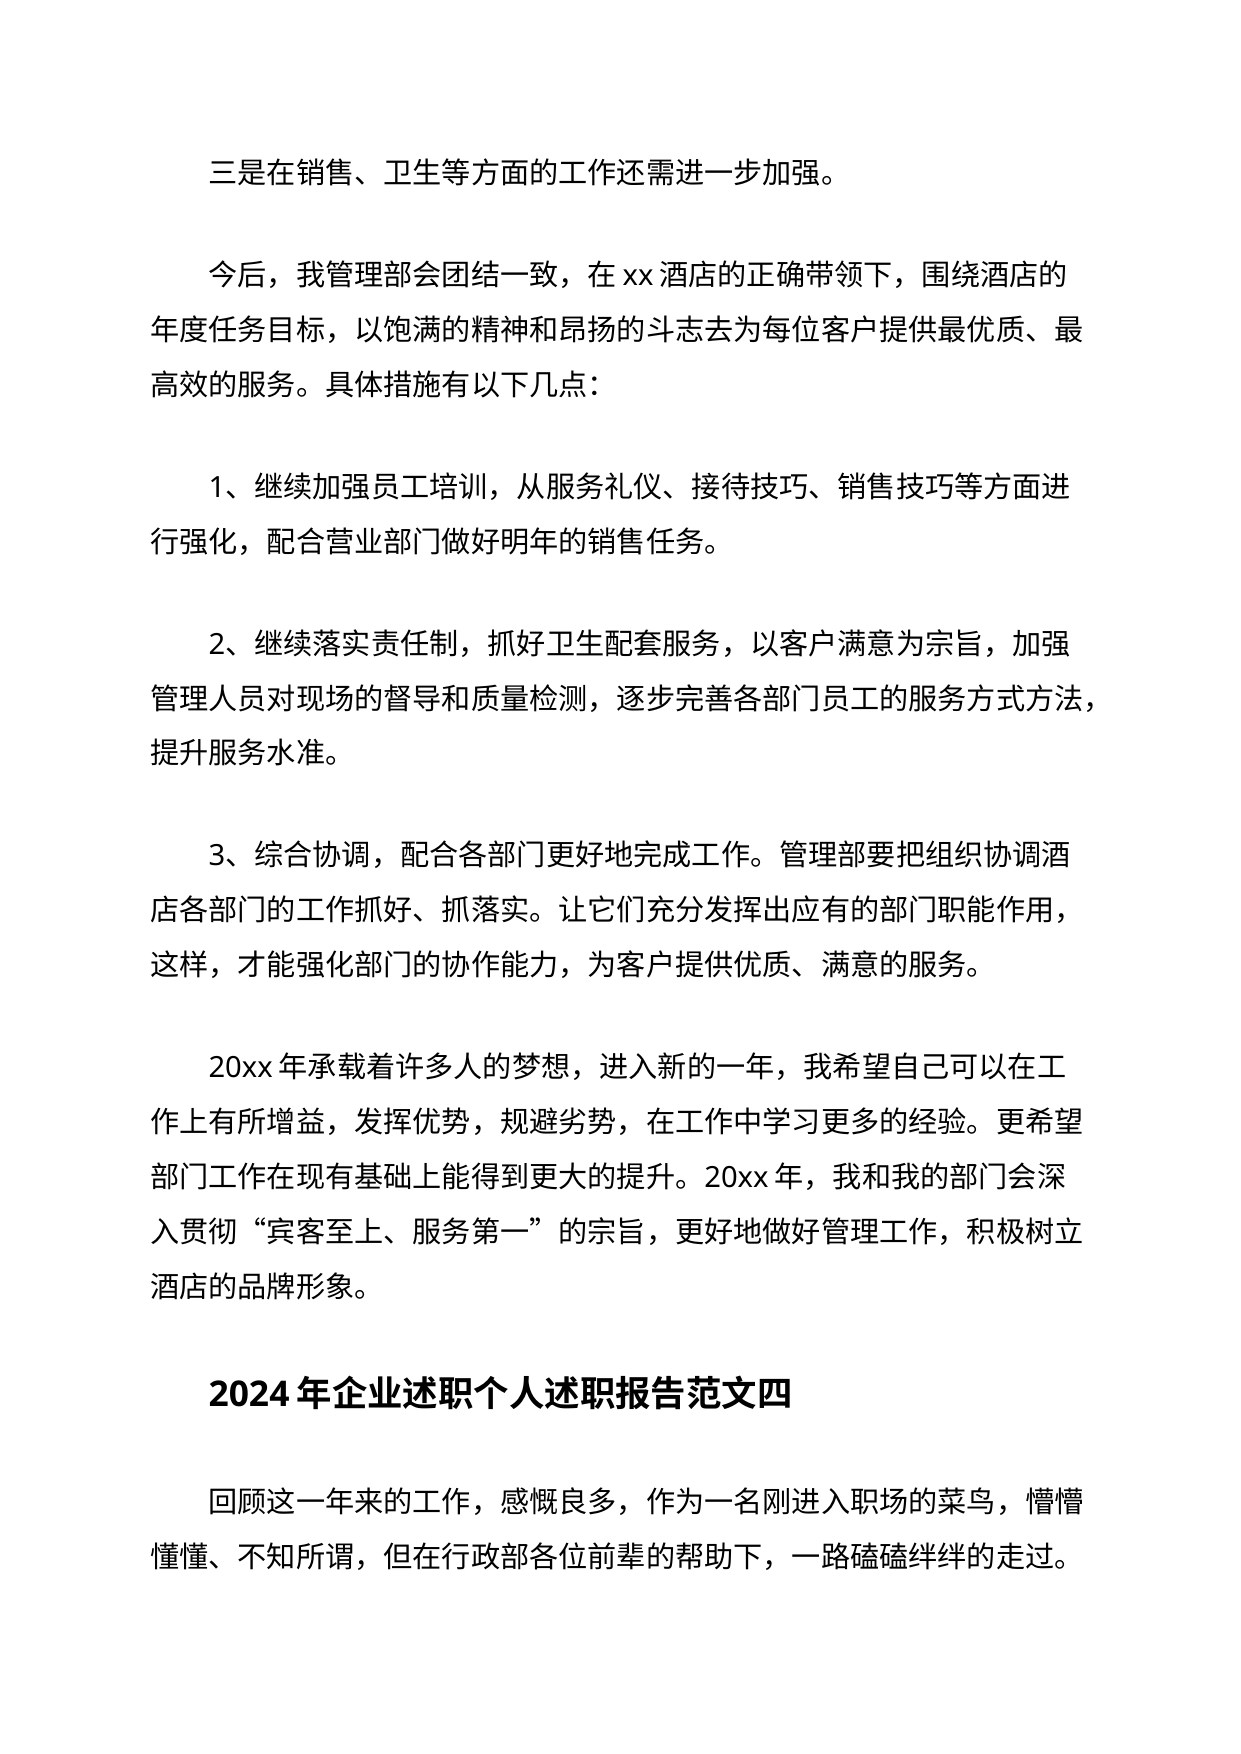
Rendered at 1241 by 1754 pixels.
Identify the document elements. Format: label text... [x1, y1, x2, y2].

text 今后，我管理部会团结一致，在xx酒店的正确带领下，围绕酒店的年度任务目标，以饱满的精神和昂扬的斗志去为每位客户提供最优质、最高效的服务。具体措施有以下几点： [150, 252, 1090, 404]
text 2、继续落实责任制，抓好卫生配套服务，以客户满意为宗旨，加强管理人员对现场的督导和质量检测，逐步完善各部门员工的服务方式方法，提升服务水准。 [150, 620, 1090, 772]
text 3、综合协调，配合各部门更好地完成工作。管理部要把组织协调酒店各部门的工作抓好、抓落实。让它们充分发挥出应有的部门职能作用，这样，才能强化部门的协作能力，为客户提供优质、满意的服务。 [150, 832, 1090, 984]
text 1、继续加强员工培训，从服务礼仪、接待技巧、销售技巧等方面进行强化，配合营业部门做好明年的销售任务。 [150, 463, 1090, 561]
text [150, 1479, 1090, 1576]
text 三是在销售、卫生等方面的工作还需进一步加强。 [150, 150, 1090, 192]
text 20xx年承载着许多人的梦想，进入新的一年，我希望自己可以在工作上有所增益，发挥优势，规避劣势，在工作中学习更多的经验。更希望部门工作在现有基础上能得到更大的提升。20xx年，我和我的部门会深入贯彻“宾客至上、服务第一”的宗旨，更好地做好管理工作，积极树立酒店的品牌形象。 [150, 1043, 1090, 1306]
text 2024年企业述职个人述职报告范文四 [150, 1365, 1090, 1416]
